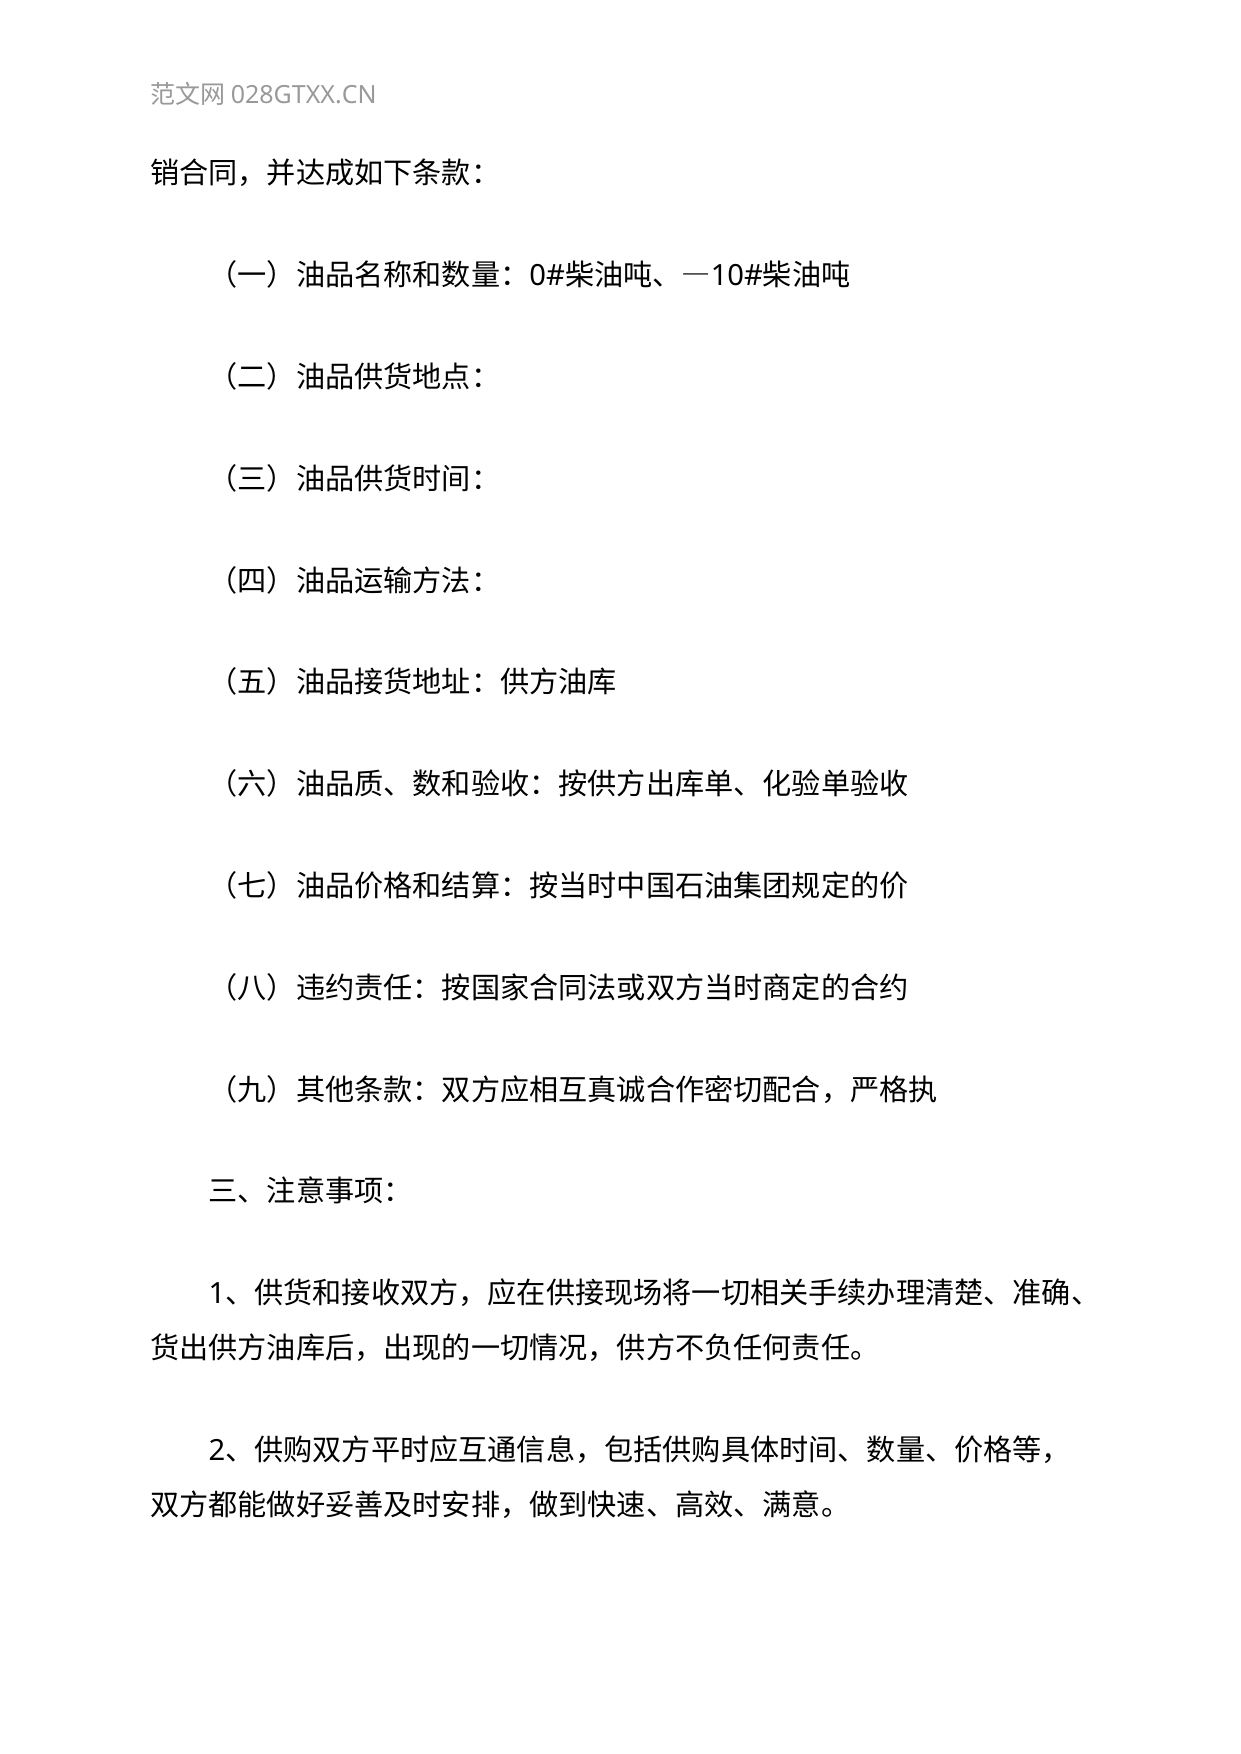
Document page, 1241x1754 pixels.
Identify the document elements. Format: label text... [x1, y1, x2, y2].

text （八）违约责任：按国家合同法或双方当时商定的合约 [150, 964, 1090, 1007]
text （四）油品运输方法： [150, 557, 1090, 599]
text （六）油品质、数和验收：按供方出库单、化验单验收 [150, 761, 1090, 803]
text （一）油品名称和数量：0#柴油吨、—10#柴油吨 [150, 252, 1090, 294]
text 2、供购双方平时应互通信息，包括供购具体时间、数量、价格等，双方都能做好妥善及时安排，做到快速、高效、满意。 [150, 1426, 1090, 1524]
text （七）油品价格和结算：按当时中国石油集团规定的价 [150, 863, 1090, 905]
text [150, 150, 1090, 192]
text （三）油品供货时间： [150, 456, 1090, 498]
text 三、注意事项： [150, 1168, 1090, 1210]
text （九）其他条款：双方应相互真诚合作密切配合，严格执 [150, 1066, 1090, 1108]
text （五）油品接货地址：供方油库 [150, 659, 1090, 701]
text 1、供货和接收双方，应在供接现场将一切相关手续办理清楚、准确、货出供方油库后，出现的一切情况，供方不负任何责任。 [150, 1270, 1090, 1367]
text （二）油品供货地点： [150, 354, 1090, 396]
